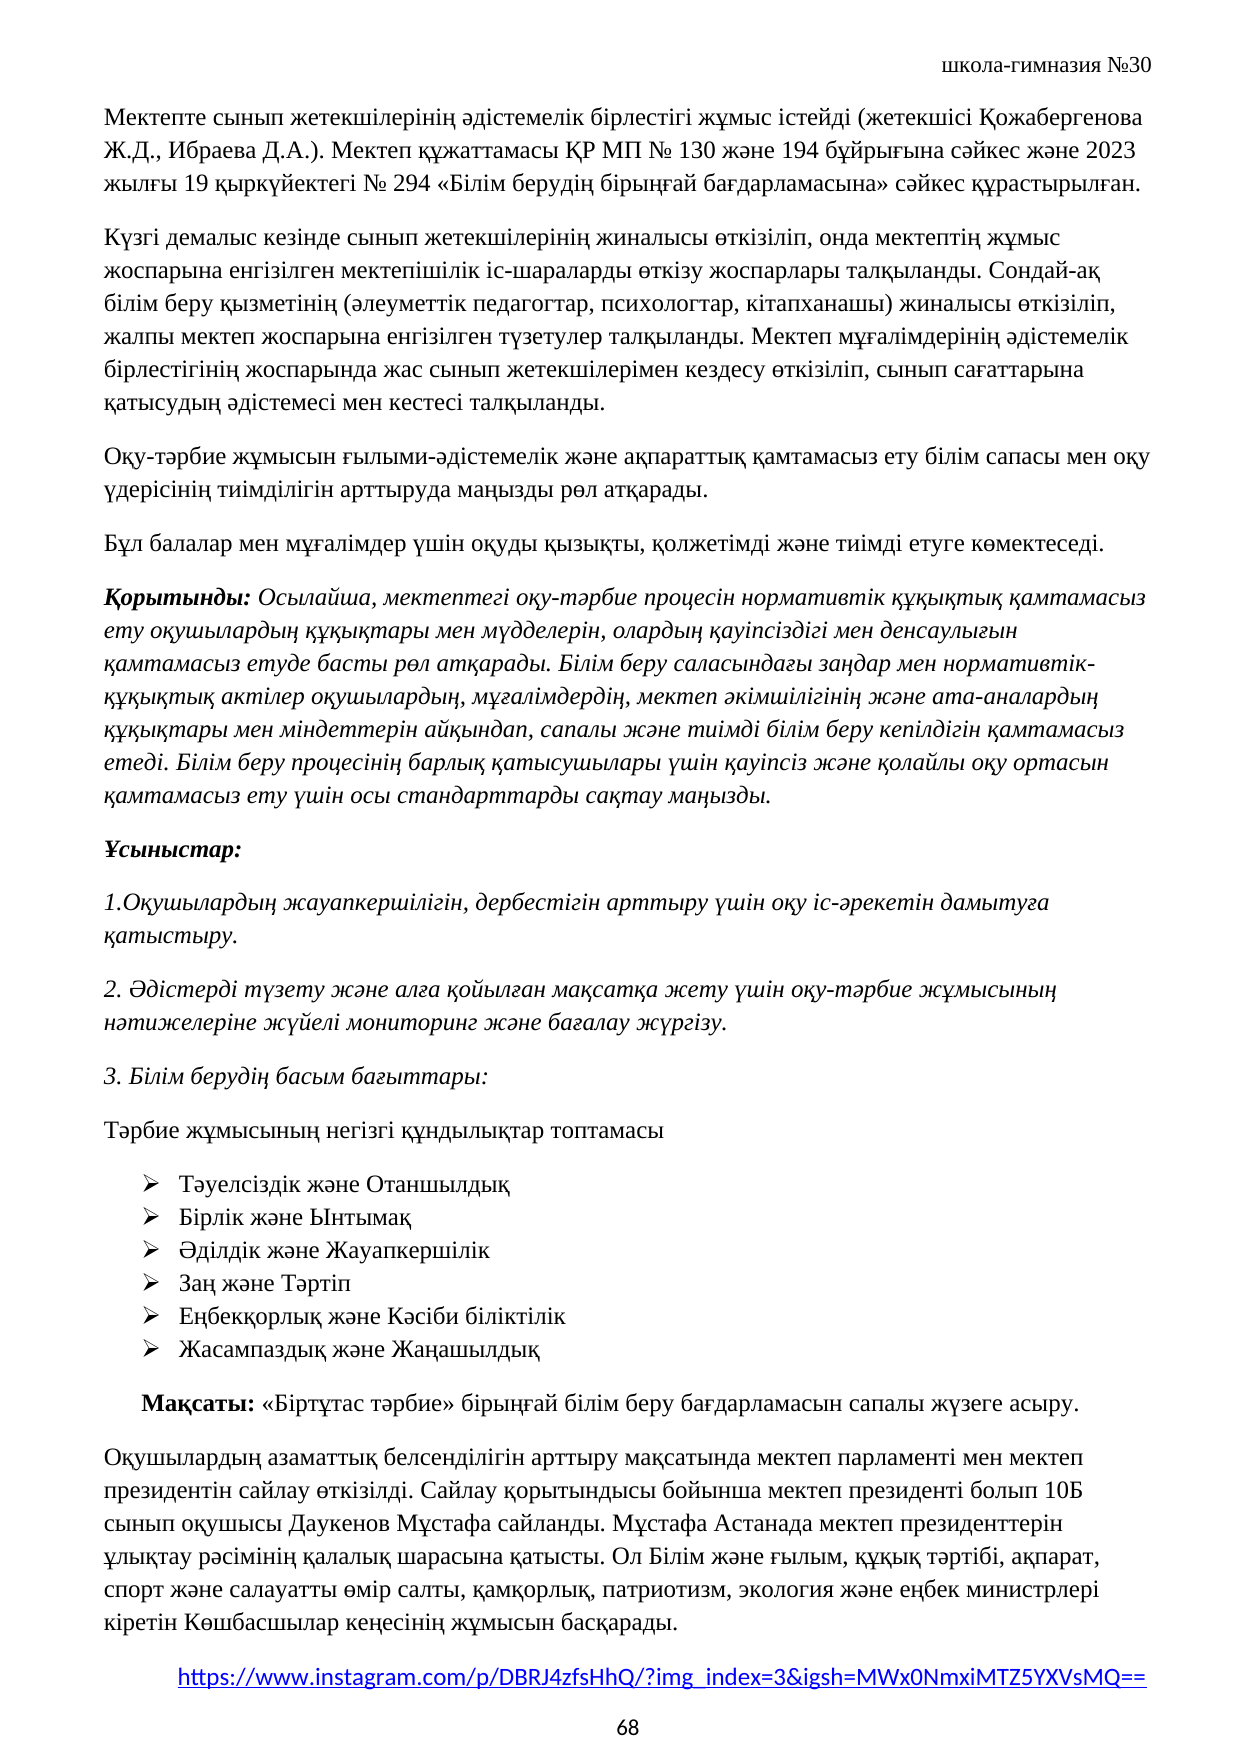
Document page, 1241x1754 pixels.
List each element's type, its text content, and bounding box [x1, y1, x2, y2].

list Тәуелсіздік және Отаншылдық [141, 1169, 1152, 1198]
list Еңбекқорлық және Кәсіби біліктілік [141, 1301, 1152, 1330]
text Қорытынды: Осылайша, мектептегі оқу-тәрбие процесін нормативтік құқықтық қамтамасыз ету оқушылардың құқықтары мен мүдделерін, олардың қауіпсіздігі мен денсаулығын қамтамасыз етуде басты рөл атқарады. Білім беру саласындағы заңдар мен нормативтік-құқықтық актілер оқушылардың, мұғалімдердің, мектеп әкімшілігінің және ата-аналардың құқықтары мен міндеттерін айқындап, сапалы және тиімді білім беру кепілдігін қамтамасыз етеді. Білім беру процесінің барлық қатысушылары үшін қауіпсіз және қолайлы оқу ортасын қамтамасыз ету үшін осы стандарттарды сақтау маңызды. [103, 582, 1152, 808]
text Оқушылардың азаматтық белсенділігін арттыру мақсатында мектеп парламенті мен мектеп президентін сайлау өткізілді. Сайлау қорытындысы бойынша мектеп президенті болып 10Б сынып оқушысы Даукенов Мұстафа сайланды. Мұстафа Астанада мектеп президенттерін ұлықтау рәсімінің қалалық шарасына қатысты. Ол Білім және ғылым, құқық тәртібі, ақпарат, спорт және салауатты өмір салты, қамқорлық, патриотизм, экология және еңбек министрлері кіретін Көшбасшылар кеңесінің жұмысын басқарады. [103, 1442, 1152, 1636]
text Бұл балалар мен мұғалімдер үшін оқуды қызықты, қолжетімді және тиімді етуге көмектеседі. [103, 528, 1152, 557]
list Әділдік және Жауапкершілік [141, 1235, 1152, 1264]
text Оқу-тәрбие жұмысын ғылыми-әдістемелік және ақпараттық қамтамасыз ету білім сапасы мен оқу үдерісінің тиімділігін арттыруда маңызды рөл атқарады. [103, 441, 1152, 503]
list Жасампаздық және Жаңашылдық [141, 1334, 1152, 1363]
text https://www.instagram.com/p/DBRJ4zfsHhQ/?img_index=3&igsh=MWx0NmxiMTZ5YXVsMQ== [103, 1661, 1152, 1691]
text Тәрбие жұмысының негізгі құндылықтар топтамасы [103, 1115, 1152, 1144]
text Мақсаты: «Біртұтас тәрбие» бірыңғай білім беру бағдарламасын сапалы жүзеге асыру. [141, 1388, 1152, 1417]
text 1.Оқушылардың жауапкершілігін, дербестігін арттыру үшін оқу іс-әрекетін дамытуға қатыстыру. [103, 887, 1152, 949]
text Ұсыныстар: [103, 834, 1152, 862]
text 2. Әдістерді түзету және алға қойылған мақсатқа жету үшін оқу-тәрбие жұмысының нәтижелеріне жүйелі мониторинг және бағалау жүргізу. [103, 974, 1152, 1036]
text Күзгі демалыс кезінде сынып жетекшілерінің жиналысы өткізіліп, онда мектептің жұмыс жоспарына енгізілген мектепішілік іс-шараларды өткізу жоспарлары талқыланды. Сондай-ақ білім беру қызметінің (әлеуметтік педагогтар, психологтар, кітапханашы) жиналысы өткізіліп, жалпы мектеп жоспарына енгізілген түзетулер талқыланды. Мектеп мұғалімдерінің әдістемелік бірлестігінің жоспарында жас сынып жетекшілерімен кездесу өткізіліп, сынып сағаттарына қатысудың әдістемесі мен кестесі талқыланды. [103, 222, 1152, 416]
list Заң және Тәртіп [141, 1268, 1152, 1297]
text Мектепте сынып жетекшілерінің әдістемелік бірлестігі жұмыс істейді (жетекшісі Қожабергенова Ж.Д., Ибраева Д.А.). Мектеп құжаттамасы ҚР МП № 130 және 194 бұйрығына сәйкес және 2023 жылғы 19 қыркүйектегі № 294 «Білім берудің бірыңғай бағдарламасына» сәйкес құрастырылған. [103, 102, 1152, 197]
list Бірлік және Ынтымақ [141, 1202, 1152, 1231]
text 3. Білім берудің басым бағыттары: [103, 1061, 1152, 1090]
